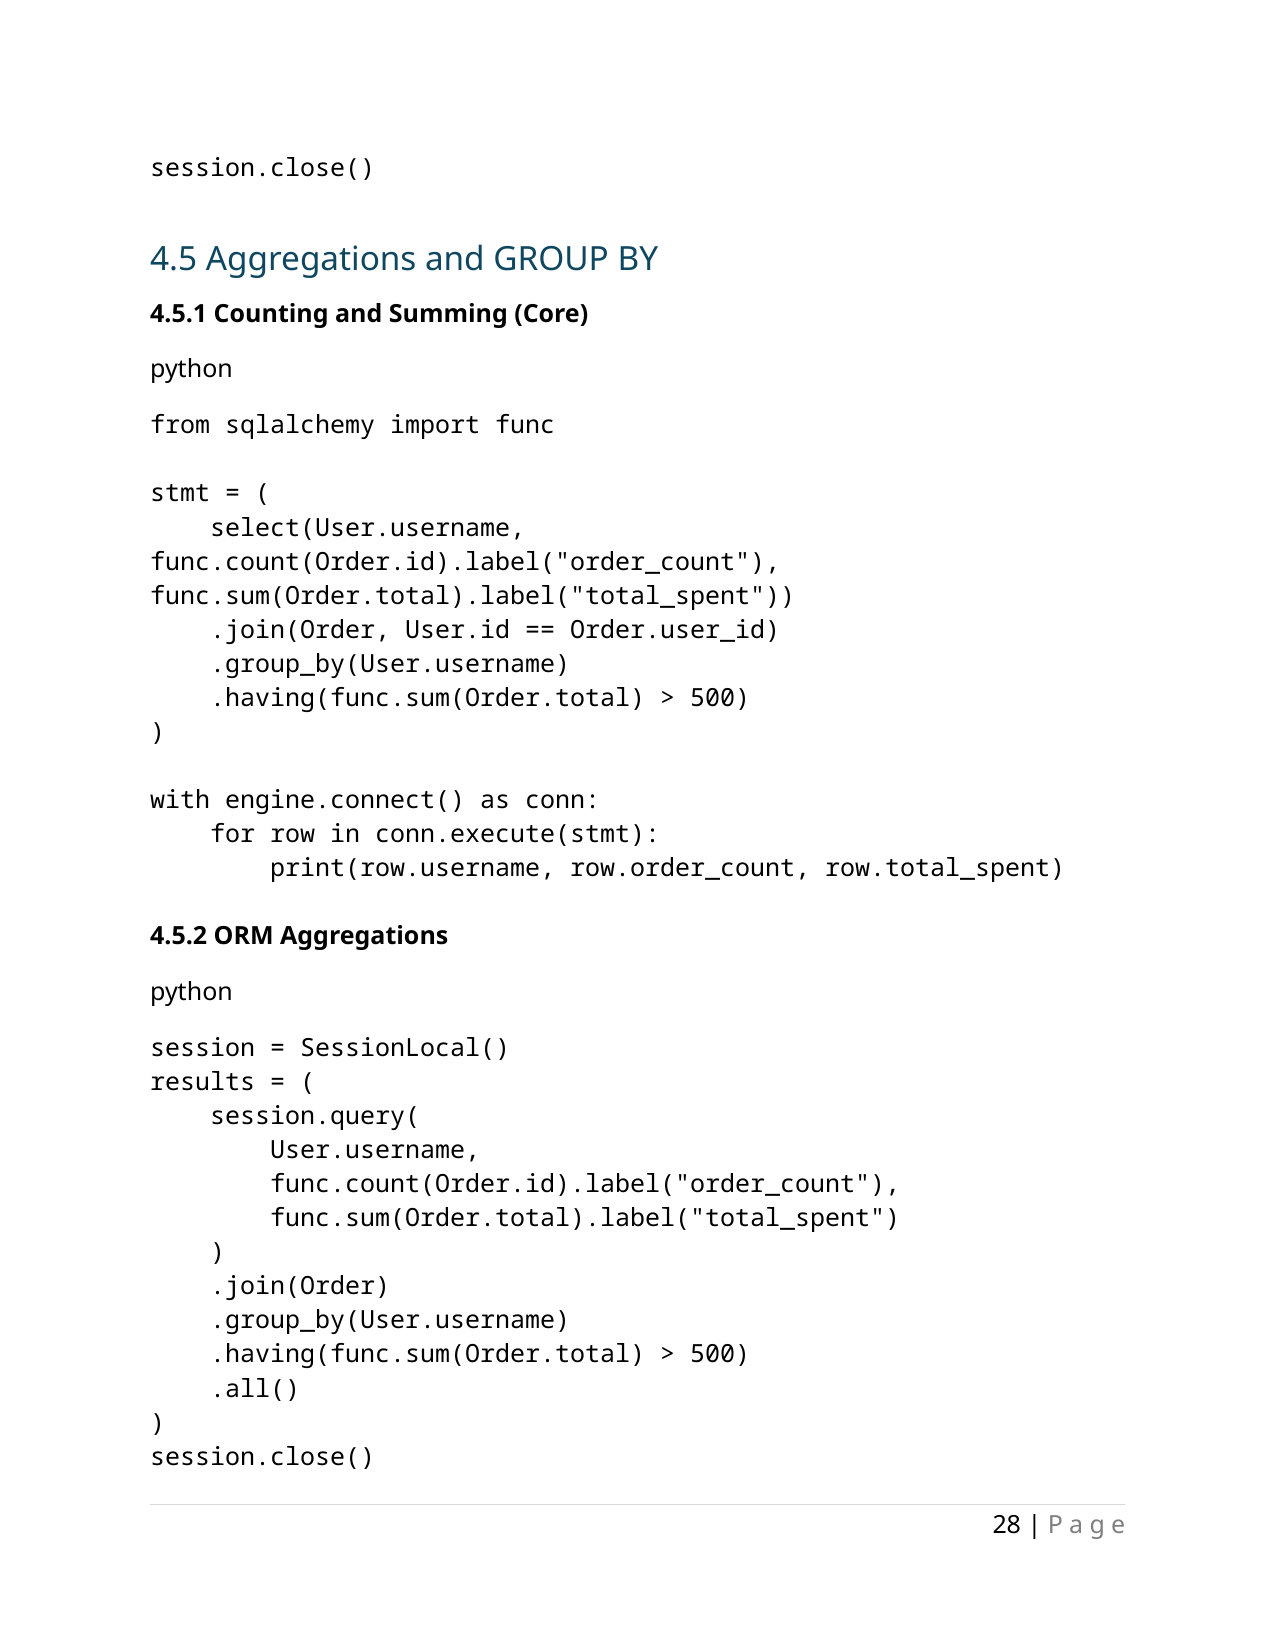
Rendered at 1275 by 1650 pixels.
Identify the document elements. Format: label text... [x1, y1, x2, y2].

text .join(Order) [150, 1268, 1125, 1302]
text 4.5.1 Counting and Summing (Core) [150, 295, 1125, 329]
text python [150, 351, 1125, 385]
text session.close() [150, 150, 1125, 184]
text .group_by(User.username) [150, 1302, 1125, 1336]
text ) [150, 1404, 1125, 1438]
text select(User.username, func.count(Order.id).label("order_count"), func.sum(Order.total).label("total_spent")) [150, 509, 1125, 611]
text for row in conn.execute(stmt): [150, 816, 1125, 850]
text session = SessionLocal() [150, 1029, 1125, 1064]
text ) [150, 713, 1125, 748]
text print(row.username, row.order_count, row.total_spent) [150, 850, 1125, 884]
text func.count(Order.id).label("order_count"), [150, 1166, 1125, 1200]
text User.username, [150, 1132, 1125, 1166]
text ) [150, 1234, 1125, 1268]
text .having(func.sum(Order.total) > 500) [150, 1336, 1125, 1370]
text func.sum(Order.total).label("total_spent") [150, 1200, 1125, 1234]
text .join(Order, User.id == Order.user_id) [150, 611, 1125, 645]
text .group_by(User.username) [150, 645, 1125, 679]
text session.close() [150, 1438, 1125, 1472]
text stmt = ( [150, 475, 1125, 509]
subtitle 4.5 Aggregations and GROUP BY [150, 235, 1125, 280]
text .having(func.sum(Order.total) > 500) [150, 679, 1125, 713]
text session.query( [150, 1098, 1125, 1132]
text python [150, 974, 1125, 1008]
text 4.5.2 ORM Aggregations [150, 918, 1125, 952]
text results = ( [150, 1064, 1125, 1098]
text with engine.connect() as conn: [150, 782, 1125, 816]
text from sqlalchemy import func [150, 407, 1125, 441]
text .all() [150, 1370, 1125, 1404]
